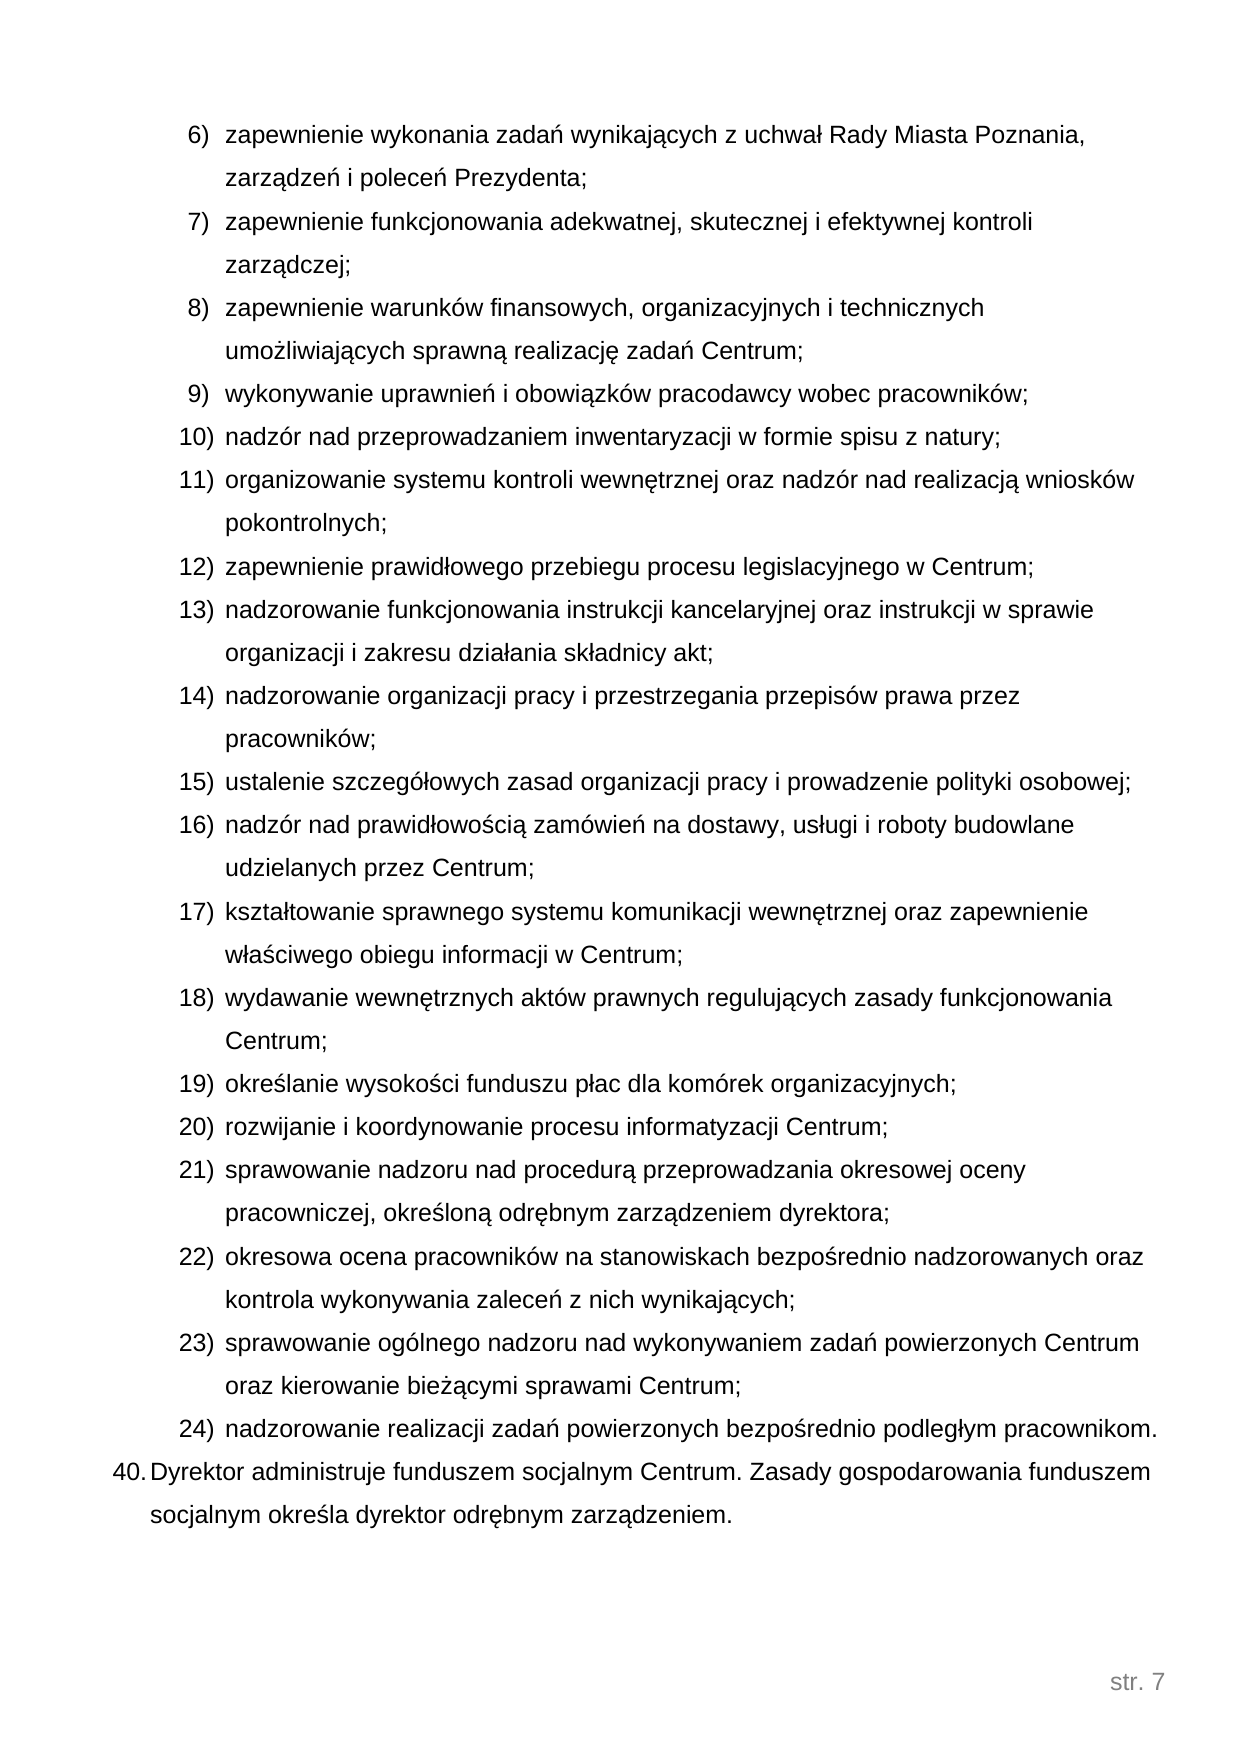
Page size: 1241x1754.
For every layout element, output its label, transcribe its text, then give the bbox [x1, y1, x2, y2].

list organizowanie systemu kontroli wewnętrznej oraz nadzór nad realizacją wniosków pokontrolnych; [178, 465, 1165, 537]
list zapewnienie funkcjonowania adekwatnej, skutecznej i efektywnej kontroli zarządczej; [187, 207, 1165, 278]
list określanie wysokości funduszu płac dla komórek organizacyjnych; [178, 1069, 1165, 1098]
list rozwijanie i koordynowanie procesu informatyzacji Centrum; [178, 1112, 1165, 1141]
list nadzór nad prawidłowością zamówień na dostawy, usługi i roboty budowlane udzielanych przez Centrum; [178, 810, 1165, 882]
list wydawanie wewnętrznych aktów prawnych regulujących zasady funkcjonowania Centrum; [178, 983, 1165, 1055]
list wykonywanie uprawnień i obowiązków pracodawcy wobec pracowników; [187, 379, 1165, 408]
list zapewnienie wykonania zadań wynikających z uchwał Rady Miasta Poznania, zarządzeń i poleceń Prezydenta; [187, 120, 1165, 192]
list nadzorowanie funkcjonowania instrukcji kancelaryjnej oraz instrukcji w sprawie organizacji i zakresu działania składnicy akt; [178, 595, 1165, 667]
list zapewnienie warunków finansowych, organizacyjnych i technicznych umożliwiających sprawną realizację zadań Centrum; [187, 293, 1165, 365]
list sprawowanie nadzoru nad procedurą przeprowadzania okresowej oceny pracowniczej, określoną odrębnym zarządzeniem dyrektora; [178, 1155, 1165, 1227]
list Dyrektor administruje funduszem socjalnym Centrum. Zasady gospodarowania funduszem socjalnym określa dyrektor odrębnym zarządzeniem. [112, 1457, 1165, 1529]
list nadzorowanie organizacji pracy i przestrzegania przepisów prawa przez pracowników; [178, 681, 1165, 753]
list nadzorowanie realizacji zadań powierzonych bezpośrednio podległym pracownikom. [178, 1414, 1165, 1443]
list kształtowanie sprawnego systemu komunikacji wewnętrznej oraz zapewnienie właściwego obiegu informacji w Centrum; [178, 897, 1165, 968]
list nadzór nad przeprowadzaniem inwentaryzacji w formie spisu z natury; [178, 422, 1165, 451]
list zapewnienie prawidłowego przebiegu procesu legislacyjnego w Centrum; [178, 552, 1165, 580]
list sprawowanie ogólnego nadzoru nad wykonywaniem zadań powierzonych Centrum oraz kierowanie bieżącymi sprawami Centrum; [178, 1328, 1165, 1400]
list ustalenie szczegółowych zasad organizacji pracy i prowadzenie polityki osobowej; [178, 767, 1165, 796]
list okresowa ocena pracowników na stanowiskach bezpośrednio nadzorowanych oraz kontrola wykonywania zaleceń z nich wynikających; [178, 1242, 1165, 1313]
